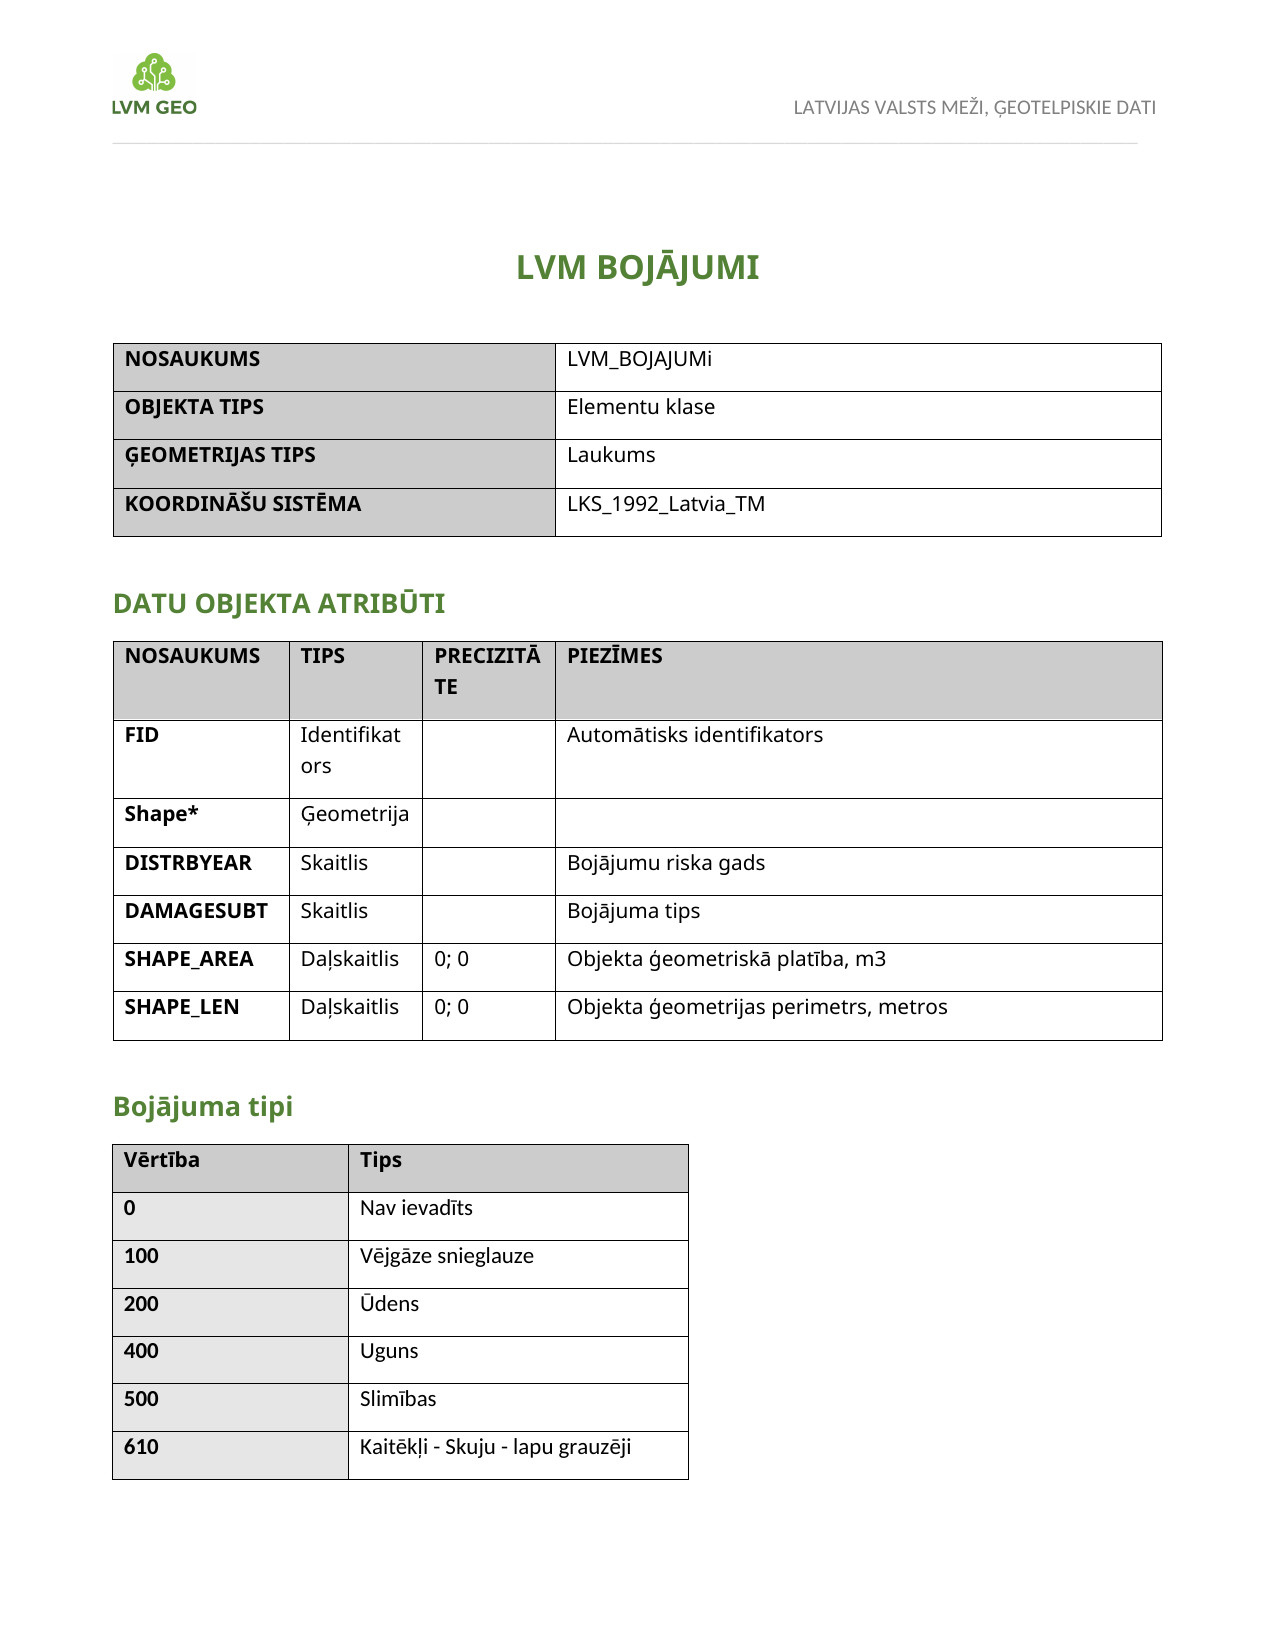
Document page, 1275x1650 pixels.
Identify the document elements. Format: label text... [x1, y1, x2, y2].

table_cell [423, 799, 555, 847]
table_header PRECIZITĀTE [423, 642, 555, 719]
table_cell LKS_1992_Latvia_TM [556, 489, 1161, 536]
table_cell KOORDINĀŠU SISTĒMA [114, 489, 555, 536]
table_cell Uguns [349, 1337, 688, 1383]
table_cell Bojājuma tips [556, 896, 1162, 943]
table_cell [556, 799, 1162, 847]
table_cell Vējgāze snieglauze [349, 1241, 688, 1288]
table_cell Elementu klase [556, 392, 1161, 439]
table_header PIEZĪMES [556, 642, 1162, 719]
table_cell OBJEKTA TIPS [114, 392, 555, 439]
table_cell SHAPE_AREA [114, 944, 289, 991]
table_cell Daļskaitlis [290, 992, 422, 1039]
table_cell Objekta ģeometriskā platība, m3 [556, 944, 1162, 991]
table_cell 200 [113, 1289, 348, 1336]
table_cell Daļskaitlis [290, 944, 422, 991]
table_header Vērtība [113, 1145, 348, 1192]
table_cell 0; 0 [423, 992, 555, 1039]
table_cell Bojājumu riska gads [556, 848, 1162, 895]
table_cell Nav ievadīts [349, 1193, 688, 1240]
table_header LVM_BOJAJUMi [556, 344, 1161, 391]
table_header NOSAUKUMS [114, 344, 555, 391]
table_cell 0 [113, 1193, 348, 1240]
table_cell [423, 848, 555, 895]
table_cell Ģeometrija [290, 799, 422, 847]
table_header NOSAUKUMS [114, 642, 289, 719]
table_cell Skaitlis [290, 848, 422, 895]
table_cell Shape* [114, 799, 289, 847]
table_cell 500 [113, 1384, 348, 1431]
table_cell DISTRBYEAR [114, 848, 289, 895]
table_cell [423, 721, 555, 798]
picture [112, 53, 197, 114]
table_cell Slimības [349, 1384, 688, 1431]
table_cell SHAPE_LEN [114, 992, 289, 1039]
table_cell Skaitlis [290, 896, 422, 943]
table_cell FID [114, 721, 289, 798]
table_cell ĢEOMETRIJAS TIPS [114, 440, 555, 488]
table_header Tips [349, 1145, 688, 1192]
table_cell Laukums [556, 440, 1161, 488]
table_cell Automātisks identifikators [556, 721, 1162, 798]
table_cell Ūdens [349, 1289, 688, 1336]
table_cell 0; 0 [423, 944, 555, 991]
table_header TIPS [290, 642, 422, 719]
table_cell [423, 896, 555, 943]
table_cell 100 [113, 1241, 348, 1288]
table_cell Kaitēkļi - Skuju - lapu grauzēji [349, 1432, 688, 1479]
table_cell DAMAGESUBT [114, 896, 289, 943]
text DATU OBJEKTA ATRIBŪTI [112, 584, 1162, 621]
text Bojājuma tipi [112, 1087, 1162, 1124]
table_cell Identifikators [290, 721, 422, 798]
table_cell 400 [113, 1337, 348, 1383]
subtitle LVM BOJĀJUMI [112, 244, 1162, 289]
table_cell 610 [113, 1432, 348, 1479]
table_cell Objekta ģeometrijas perimetrs, metros [556, 992, 1162, 1039]
